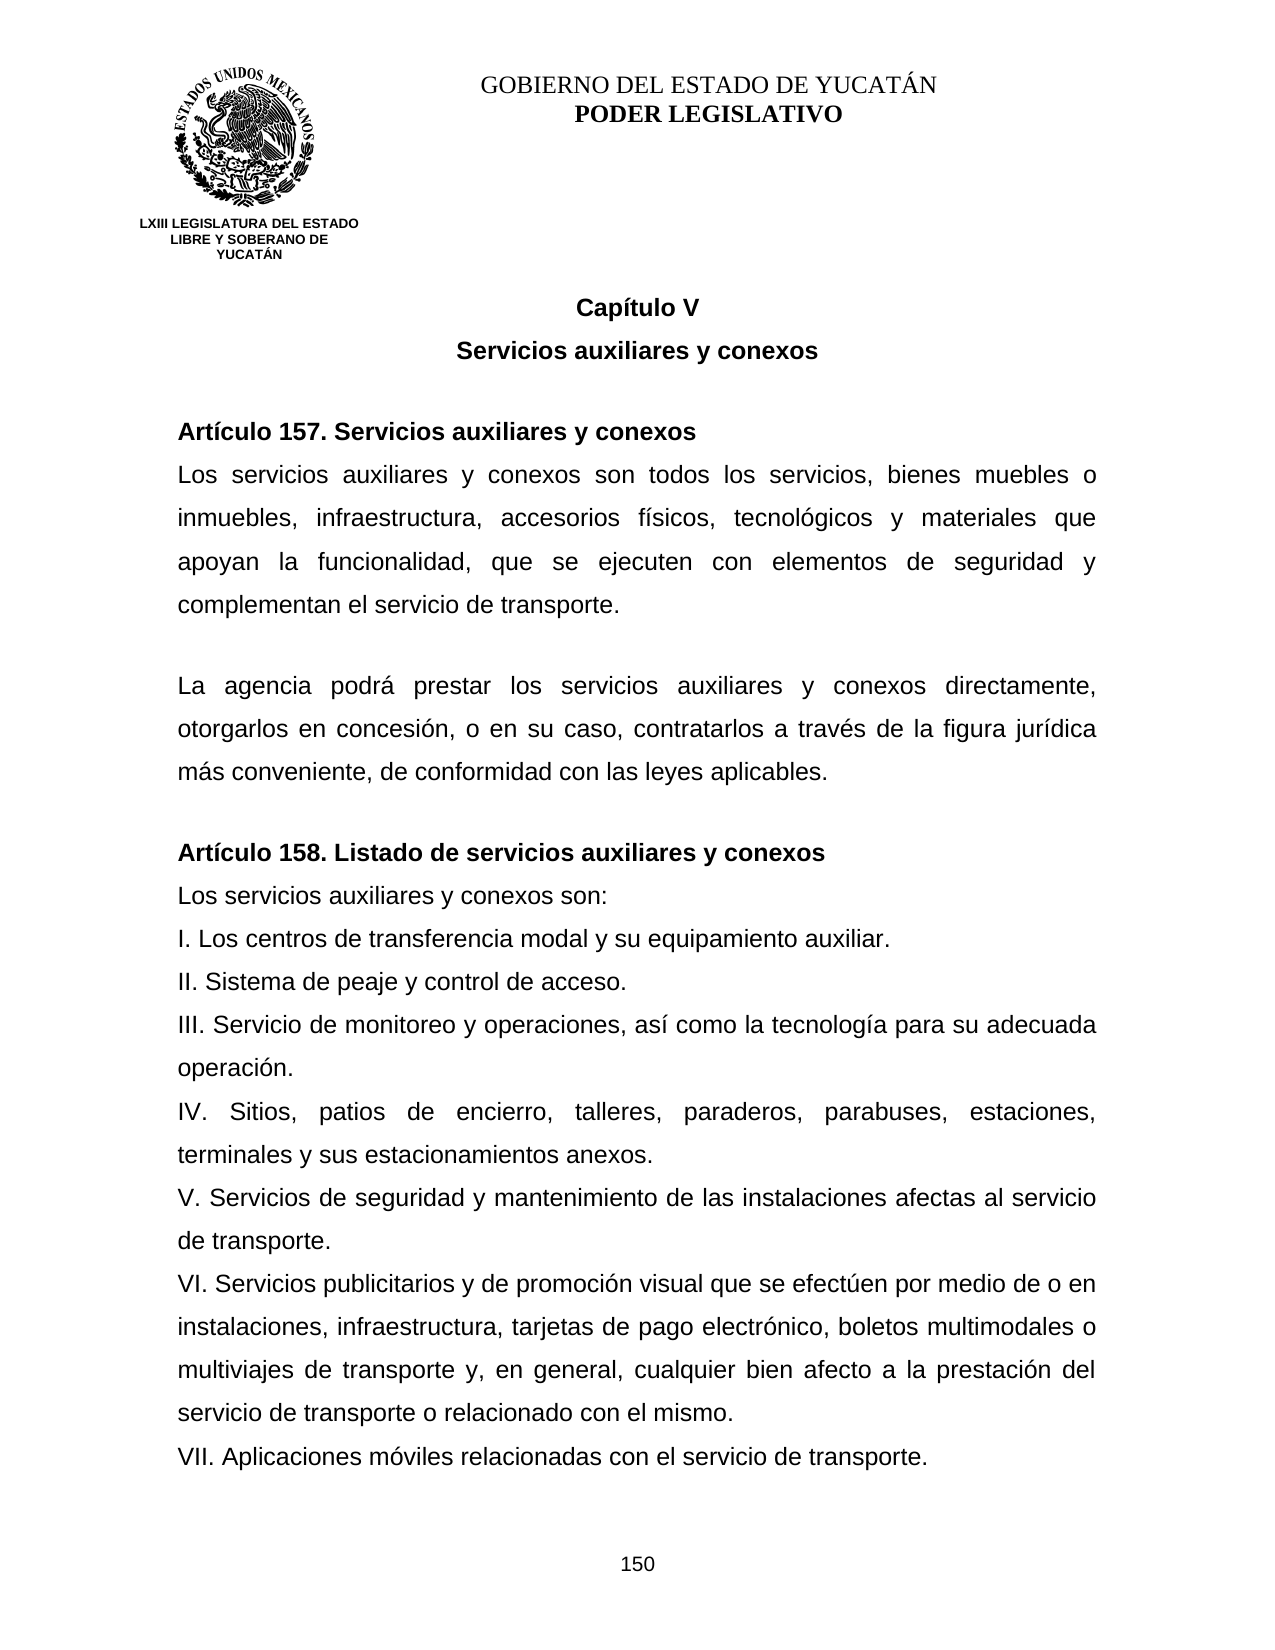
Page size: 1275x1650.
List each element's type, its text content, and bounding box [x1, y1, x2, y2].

text III. Servicio de monitoreo y operaciones, así como la tecnología para su adecuada operación. [177, 1010, 1098, 1082]
picture [140, 33, 348, 241]
text V. Servicios de seguridad y mantenimiento de las instalaciones afectas al servicio de transporte. [177, 1183, 1098, 1255]
text Capítulo V [177, 293, 1098, 322]
text II. Sistema de peaje y control de acceso. [177, 967, 1098, 996]
text I. Los centros de transferencia modal y su equipamiento auxiliar. [177, 924, 1098, 953]
text La agencia podrá prestar los servicios auxiliares y conexos directamente, otorgarlos en concesión, o en su caso, contratarlos a través de la figura jurídica más conveniente, de conformidad con las leyes aplicables. [177, 671, 1098, 786]
text Los servicios auxiliares y conexos son: [177, 881, 1098, 910]
text Artículo 158. Listado de servicios auxiliares y conexos [177, 838, 1098, 867]
text Artículo 157. Servicios auxiliares y conexos [177, 417, 1098, 446]
text Servicios auxiliares y conexos [177, 336, 1098, 365]
text VII. Aplicaciones móviles relacionadas con el servicio de transporte. [177, 1442, 1098, 1470]
text Los servicios auxiliares y conexos son todos los servicios, bienes muebles o inmuebles, infraestructura, accesorios físicos, tecnológicos y materiales que apoyan la funcionalidad, que se ejecuten con elementos de seguridad y complementan el servicio de transporte. [177, 460, 1098, 618]
text VI. Servicios publicitarios y de promoción visual que se efectúen por medio de o en instalaciones, infraestructura, tarjetas de pago electrónico, boletos multimodales o multiviajes de transporte y, en general, cualquier bien afecto a la prestación del servicio de transporte o relacionado con el mismo. [177, 1269, 1098, 1427]
text IV. Sitios, patios de encierro, talleres, paraderos, parabuses, estaciones, terminales y sus estacionamientos anexos. [177, 1097, 1098, 1168]
